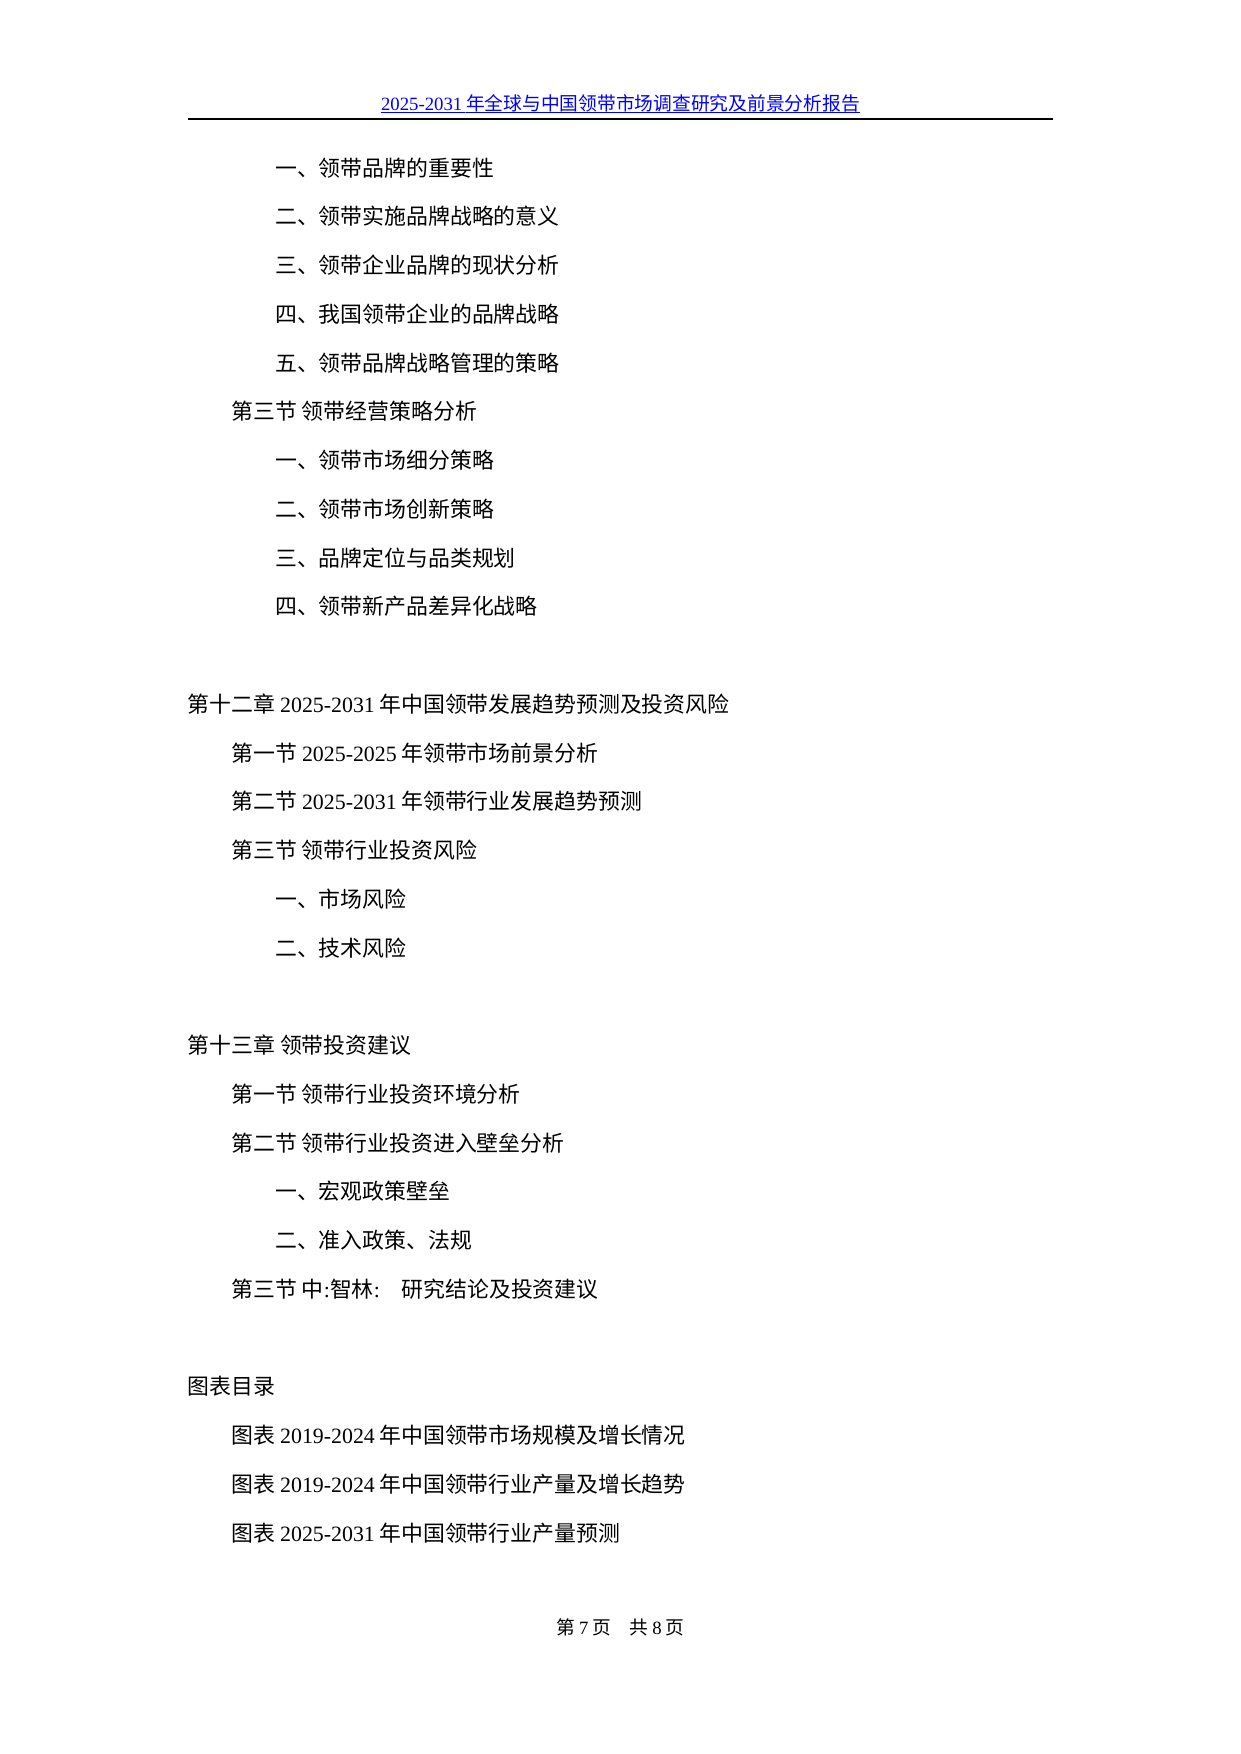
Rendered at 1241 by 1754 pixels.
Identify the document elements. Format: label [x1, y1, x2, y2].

text [187, 150, 1053, 1548]
